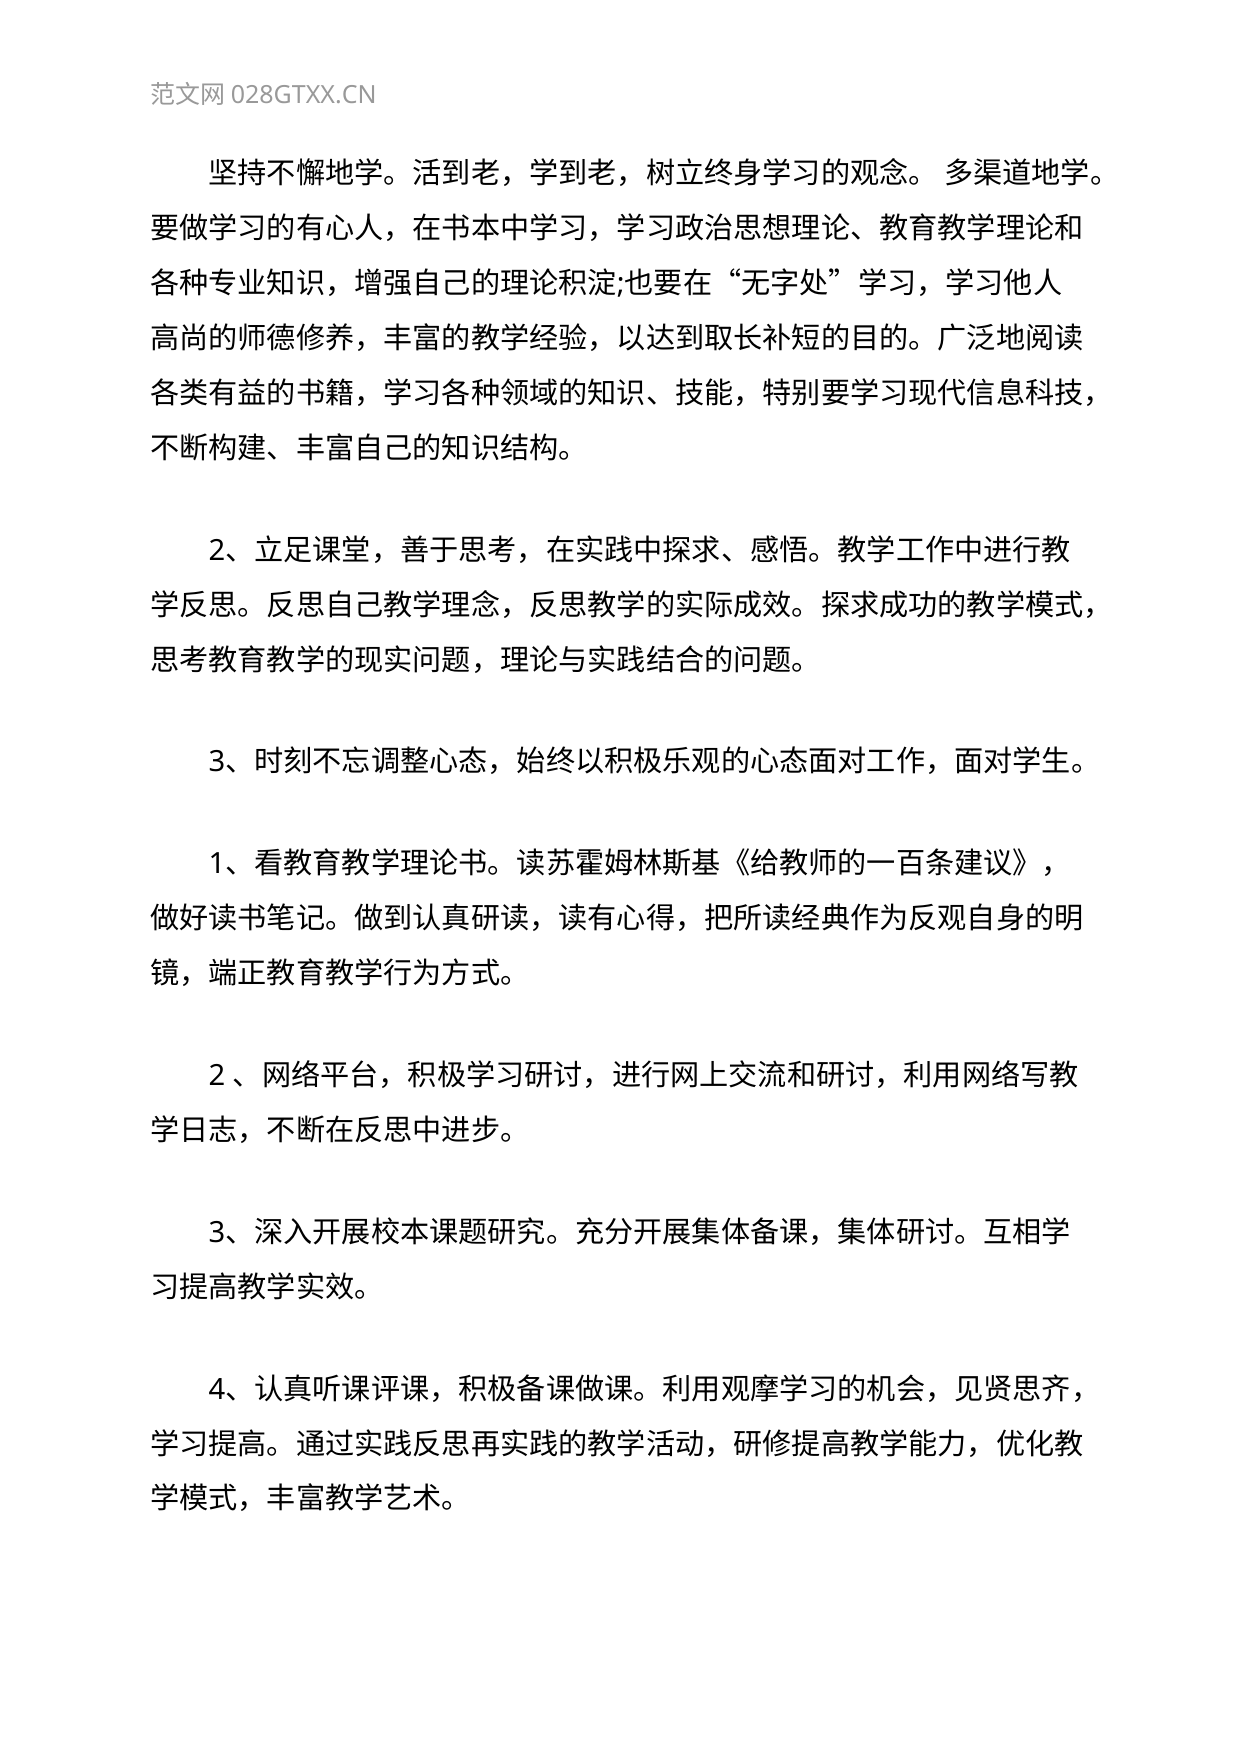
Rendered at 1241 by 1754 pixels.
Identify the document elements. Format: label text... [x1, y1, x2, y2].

text 1、看教育教学理论书。读苏霍姆林斯基《给教师的一百条建议》，做好读书笔记。做到认真研读，读有心得，把所读经典作为反观自身的明镜，端正教育教学行为方式。 [150, 840, 1090, 992]
text 3、深入开展校本课题研究。充分开展集体备课，集体研讨。互相学习提高教学实效。 [150, 1208, 1090, 1306]
text 坚持不懈地学。活到老，学到老，树立终身学习的观念。 多渠道地学。要做学习的有心人，在书本中学习，学习政治思想理论、教育教学理论和各种专业知识，增强自己的理论积淀;也要在“无字处”学习，学习他人高尚的师德修养，丰富的教学经验，以达到取长补短的目的。广泛地阅读各类有益的书籍，学习各种领域的知识、技能，特别要学习现代信息科技，不断构建、丰富自己的知识结构。 [150, 150, 1090, 467]
text 3、时刻不忘调整心态，始终以积极乐观的心态面对工作，面对学生。 [150, 738, 1090, 780]
text 2、立足课堂，善于思考，在实践中探求、感悟。教学工作中进行教学反思。反思自己教学理念，反思教学的实际成效。探求成功的教学模式，思考教育教学的现实问题，理论与实践结合的问题。 [150, 526, 1090, 678]
text 4、认真听课评课，积极备课做课。利用观摩学习的机会，见贤思齐，学习提高。通过实践反思再实践的教学活动，研修提高教学能力，优化教学模式，丰富教学艺术。 [150, 1365, 1090, 1517]
text 2 、网络平台，积极学习研讨，进行网上交流和研讨，利用网络写教学日志，不断在反思中进步。 [150, 1052, 1090, 1149]
